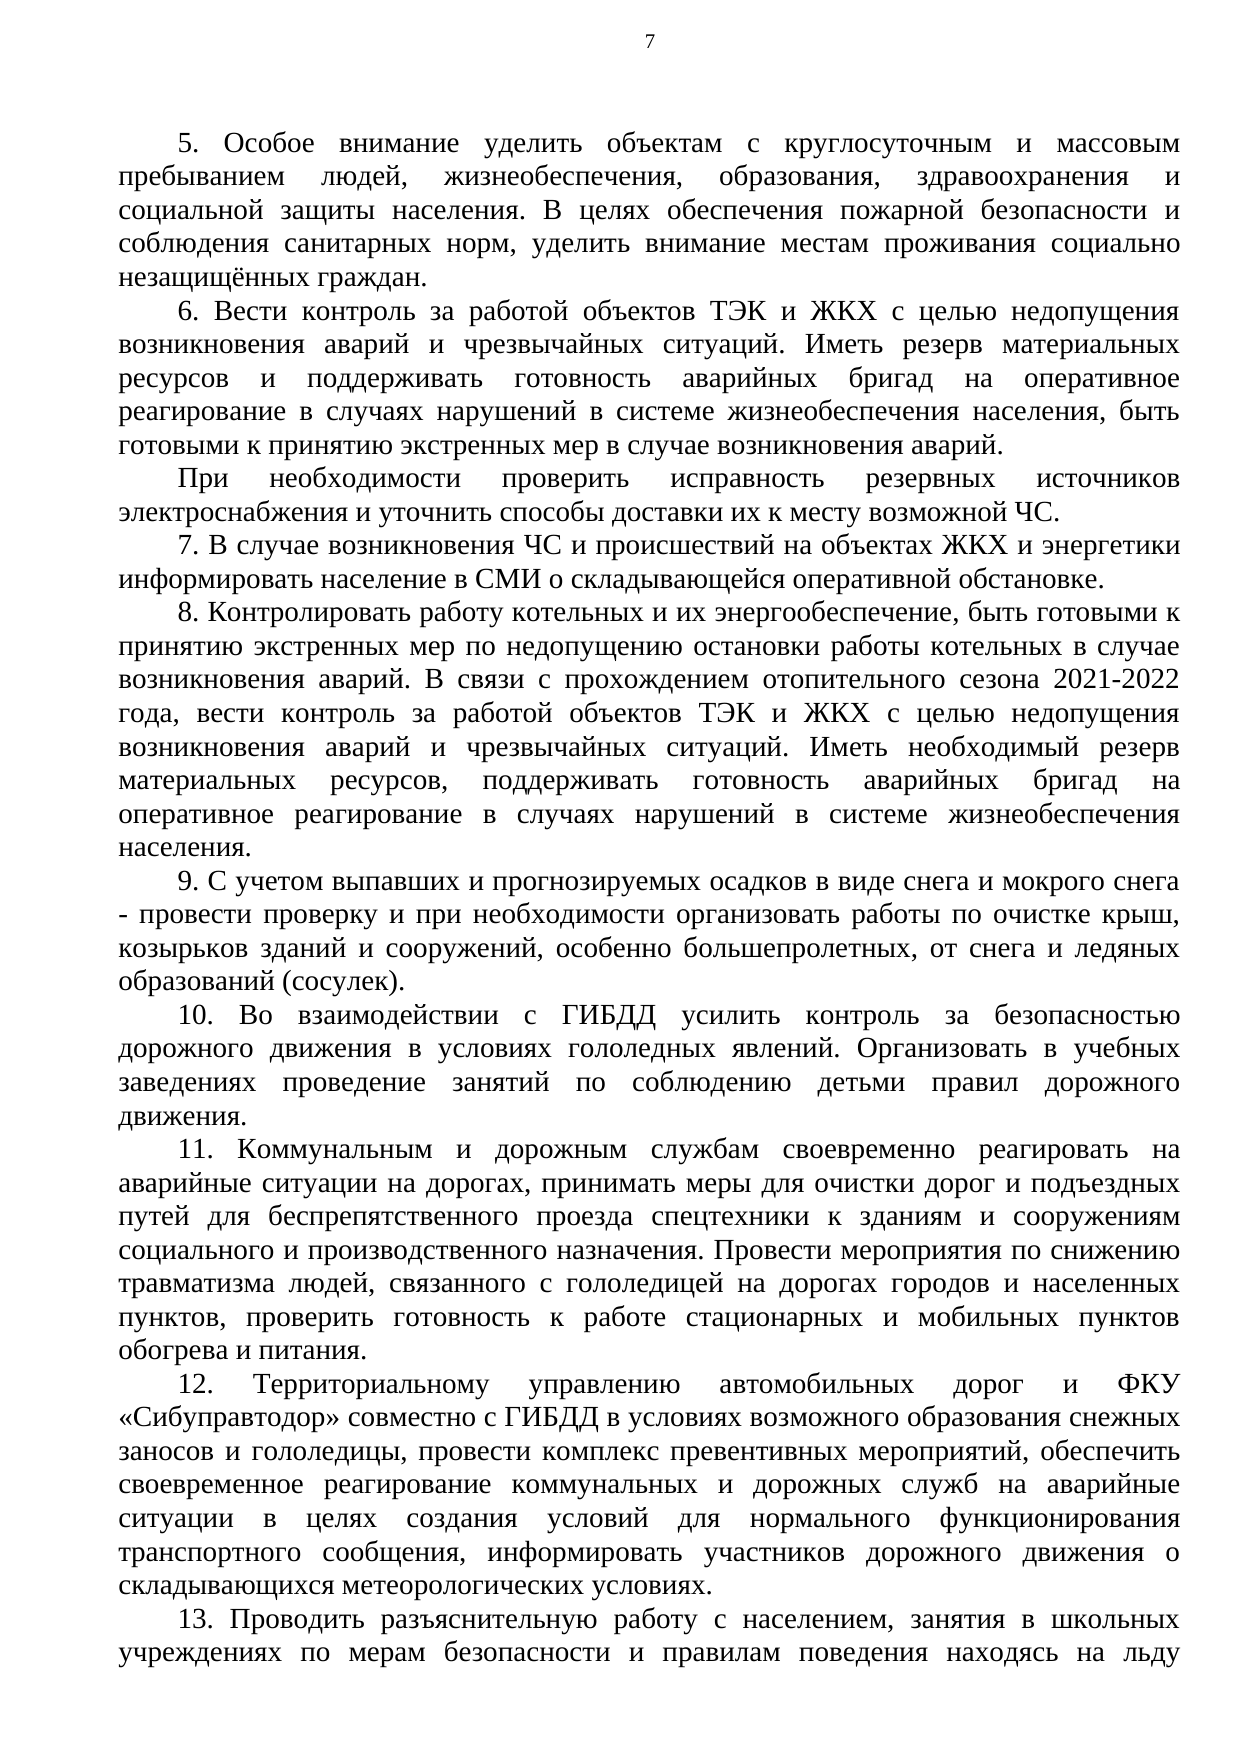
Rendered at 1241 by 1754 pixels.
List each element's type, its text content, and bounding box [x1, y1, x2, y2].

text 9. С учетом выпавших и прогнозируемых осадков в виде снега и мокрого снега - провести проверку и при необходимости организовать работы по очистке крыш, козырьков зданий и сооружений, особенно большепролетных, от снега и ледяных образований (сосулек). [118, 863, 1181, 997]
text 5. Особое внимание уделить объектам с круглосуточным и массовым пребыванием людей, жизнеобеспечения, образования, здравоохранения и социальной защиты населения. В целях обеспечения пожарной безопасности и соблюдения санитарных норм, уделить внимание местам проживания социально незащищённых граждан. [118, 125, 1181, 293]
text 11. Коммунальным и дорожным службам своевременно реагировать на аварийные ситуации на дорогах, принимать меры для очистки дорог и подъездных путей для беспрепятственного проезда спецтехники к зданиям и сооружениям социального и производственного назначения. Провести мероприятия по снижению травматизма людей, связанного с гололедицей на дорогах городов и населенных пунктов, проверить готовность к работе стационарных и мобильных пунктов обогрева и питания. [118, 1131, 1181, 1366]
text 12. Территориальному управлению автомобильных дорог и ФКУ «Сибуправтодор» совместно с ГИБДД в условиях возможного образования снежных заносов и гололедицы, провести комплекс превентивных мероприятий, обеспечить своевременное реагирование коммунальных и дорожных служб на аварийные ситуации в целях создания условий для нормального функционирования транспортного сообщения, информировать участников дорожного движения о складывающихся метеорологических условиях. [118, 1366, 1181, 1601]
text 7. В случае возникновения ЧС и происшествий на объектах ЖКХ и энергетики информировать население в СМИ о складывающейся оперативной обстановке. [118, 527, 1181, 594]
text 10. Во взаимодействии с ГИБДД усилить контроль за безопасностью дорожного движения в условиях гололедных явлений. Организовать в учебных заведениях проведение занятий по соблюдению детьми правил дорожного движения. [118, 997, 1181, 1131]
text 6. Вести контроль за работой объектов ТЭК и ЖКХ с целью недопущения возникновения аварий и чрезвычайных ситуаций. Иметь резерв материальных ресурсов и поддерживать готовность аварийных бригад на оперативное реагирование в случаях нарушений в системе жизнеобеспечения населения, быть готовыми к принятию экстренных мер в случае возникновения аварий. [118, 293, 1181, 460]
text 8. Контролировать работу котельных и их энергообеспечение, быть готовыми к принятию экстренных мер по недопущению остановки работы котельных в случае возникновения аварий. В связи с прохождением отопительного сезона 2021-2022 года, вести контроль за работой объектов ТЭК и ЖКХ с целью недопущения возникновения аварий и чрезвычайных ситуаций. Иметь необходимый резерв материальных ресурсов, поддерживать готовность аварийных бригад на оперативное реагирование в случаях нарушений в системе жизнеобеспечения населения. [118, 594, 1181, 863]
text При необходимости проверить исправность резервных источников электроснабжения и уточнить способы доставки их к месту возможной ЧС. [118, 460, 1181, 527]
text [118, 1601, 1181, 1668]
